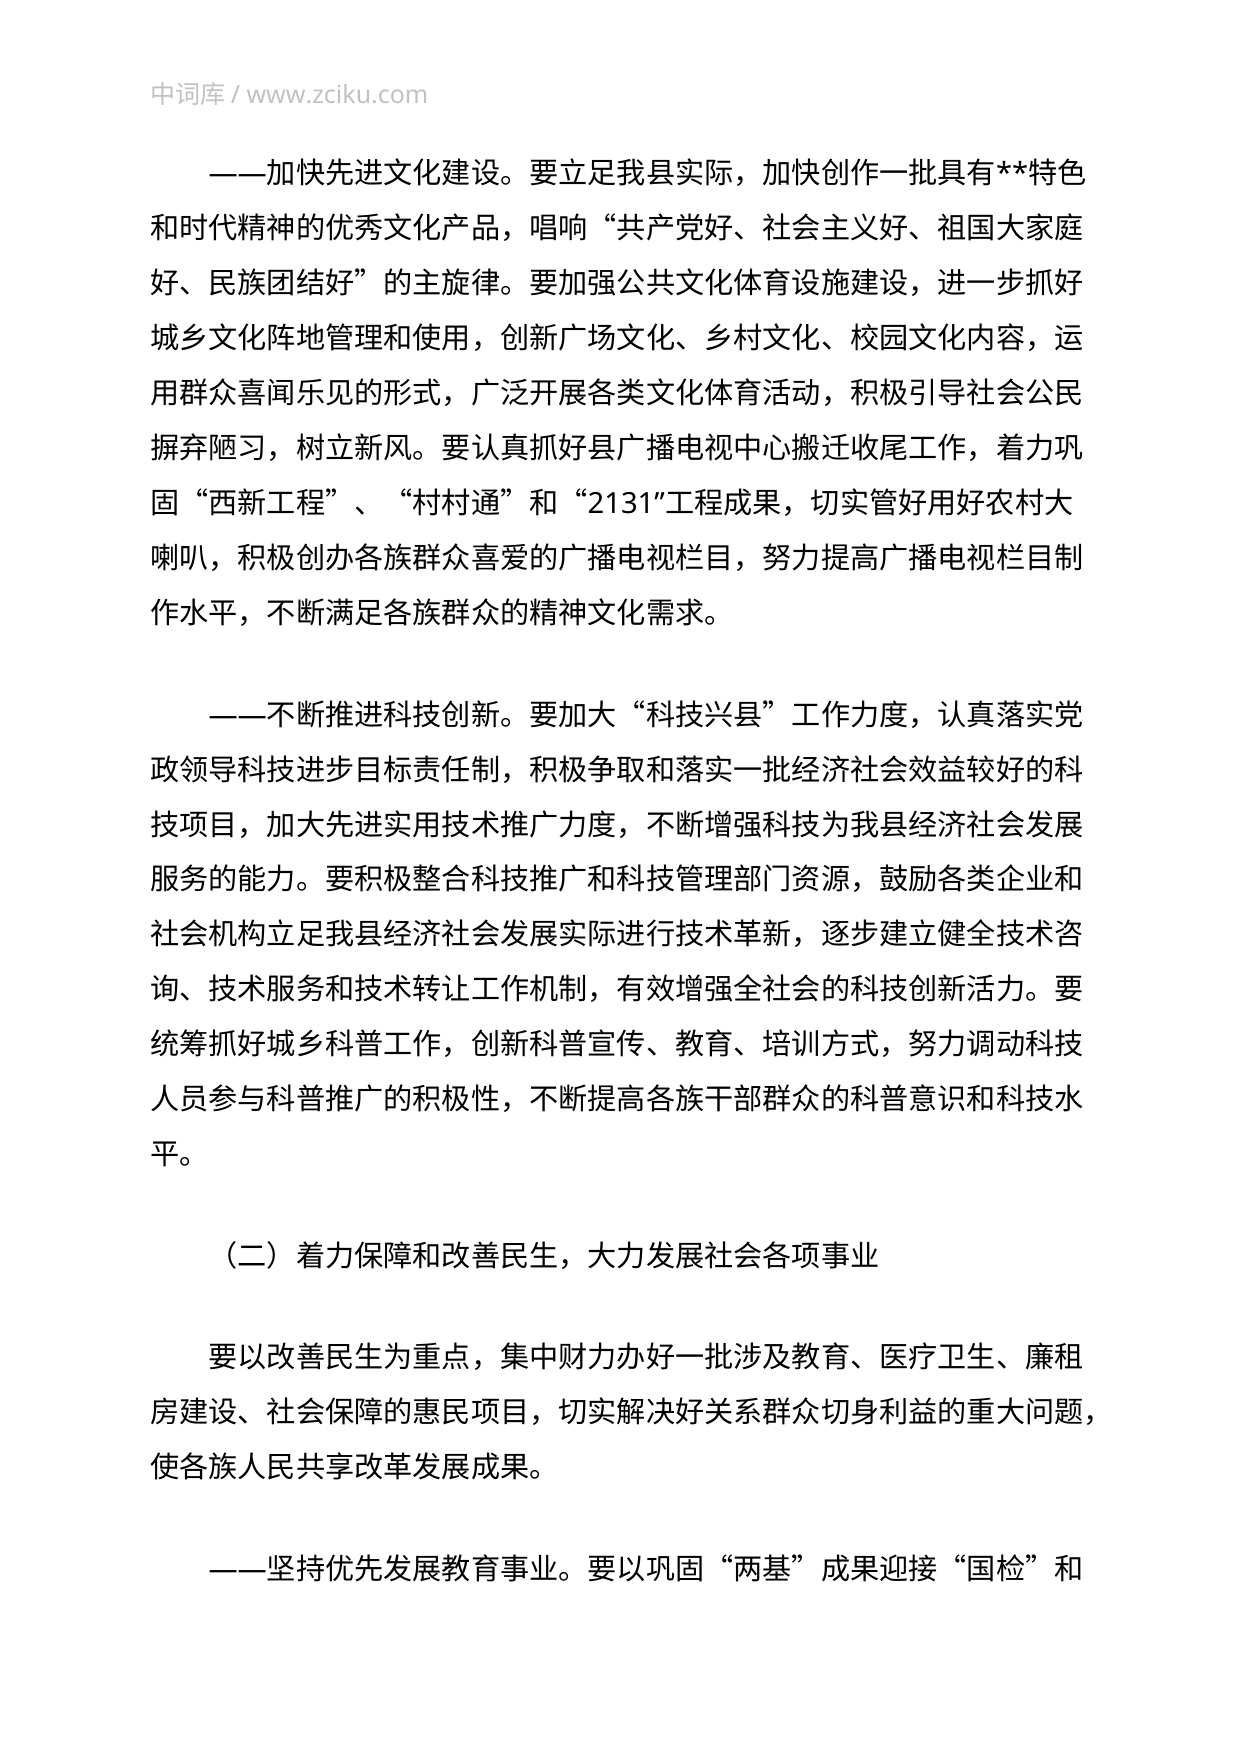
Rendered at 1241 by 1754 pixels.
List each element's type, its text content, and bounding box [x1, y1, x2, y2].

text 要以改善民生为重点，集中财力办好一批涉及教育、医疗卫生、廉租房建设、社会保障的惠民项目，切实解决好关系群众切身利益的重大问题，使各族人民共享改革发展成果。 [150, 1334, 1090, 1486]
text ——不断推进科技创新。要加大“科技兴县”工作力度，认真落实党政领导科技进步目标责任制，积极争取和落实一批经济社会效益较好的科技项目，加大先进实用技术推广力度，不断增强科技为我县经济社会发展服务的能力。要积极整合科技推广和科技管理部门资源，鼓励各类企业和社会机构立足我县经济社会发展实际进行技术革新，逐步建立健全技术咨询、技术服务和技术转让工作机制，有效增强全社会的科技创新活力。要统筹抓好城乡科普工作，创新科普宣传、教育、培训方式，努力调动科技人员参与科普推广的积极性，不断提高各族干部群众的科普意识和科技水平。 [150, 691, 1090, 1173]
text ——加快先进文化建设。要立足我县实际，加快创作一批具有**特色和时代精神的优秀文化产品，唱响“共产党好、社会主义好、祖国大家庭好、民族团结好”的主旋律。要加强公共文化体育设施建设，进一步抓好城乡文化阵地管理和使用，创新广场文化、乡村文化、校园文化内容，运用群众喜闻乐见的形式，广泛开展各类文化体育活动，积极引导社会公民摒弃陋习，树立新风。要认真抓好县广播电视中心搬迁收尾工作，着力巩固“西新工程”、“村村通”和“2131”工程成果，切实管好用好农村大喇叭，积极创办各族群众喜爱的广播电视栏目，努力提高广播电视栏目制作水平，不断满足各族群众的精神文化需求。 [150, 150, 1090, 632]
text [150, 1546, 1090, 1588]
text （二）着力保障和改善民生，大力发展社会各项事业 [150, 1232, 1090, 1274]
